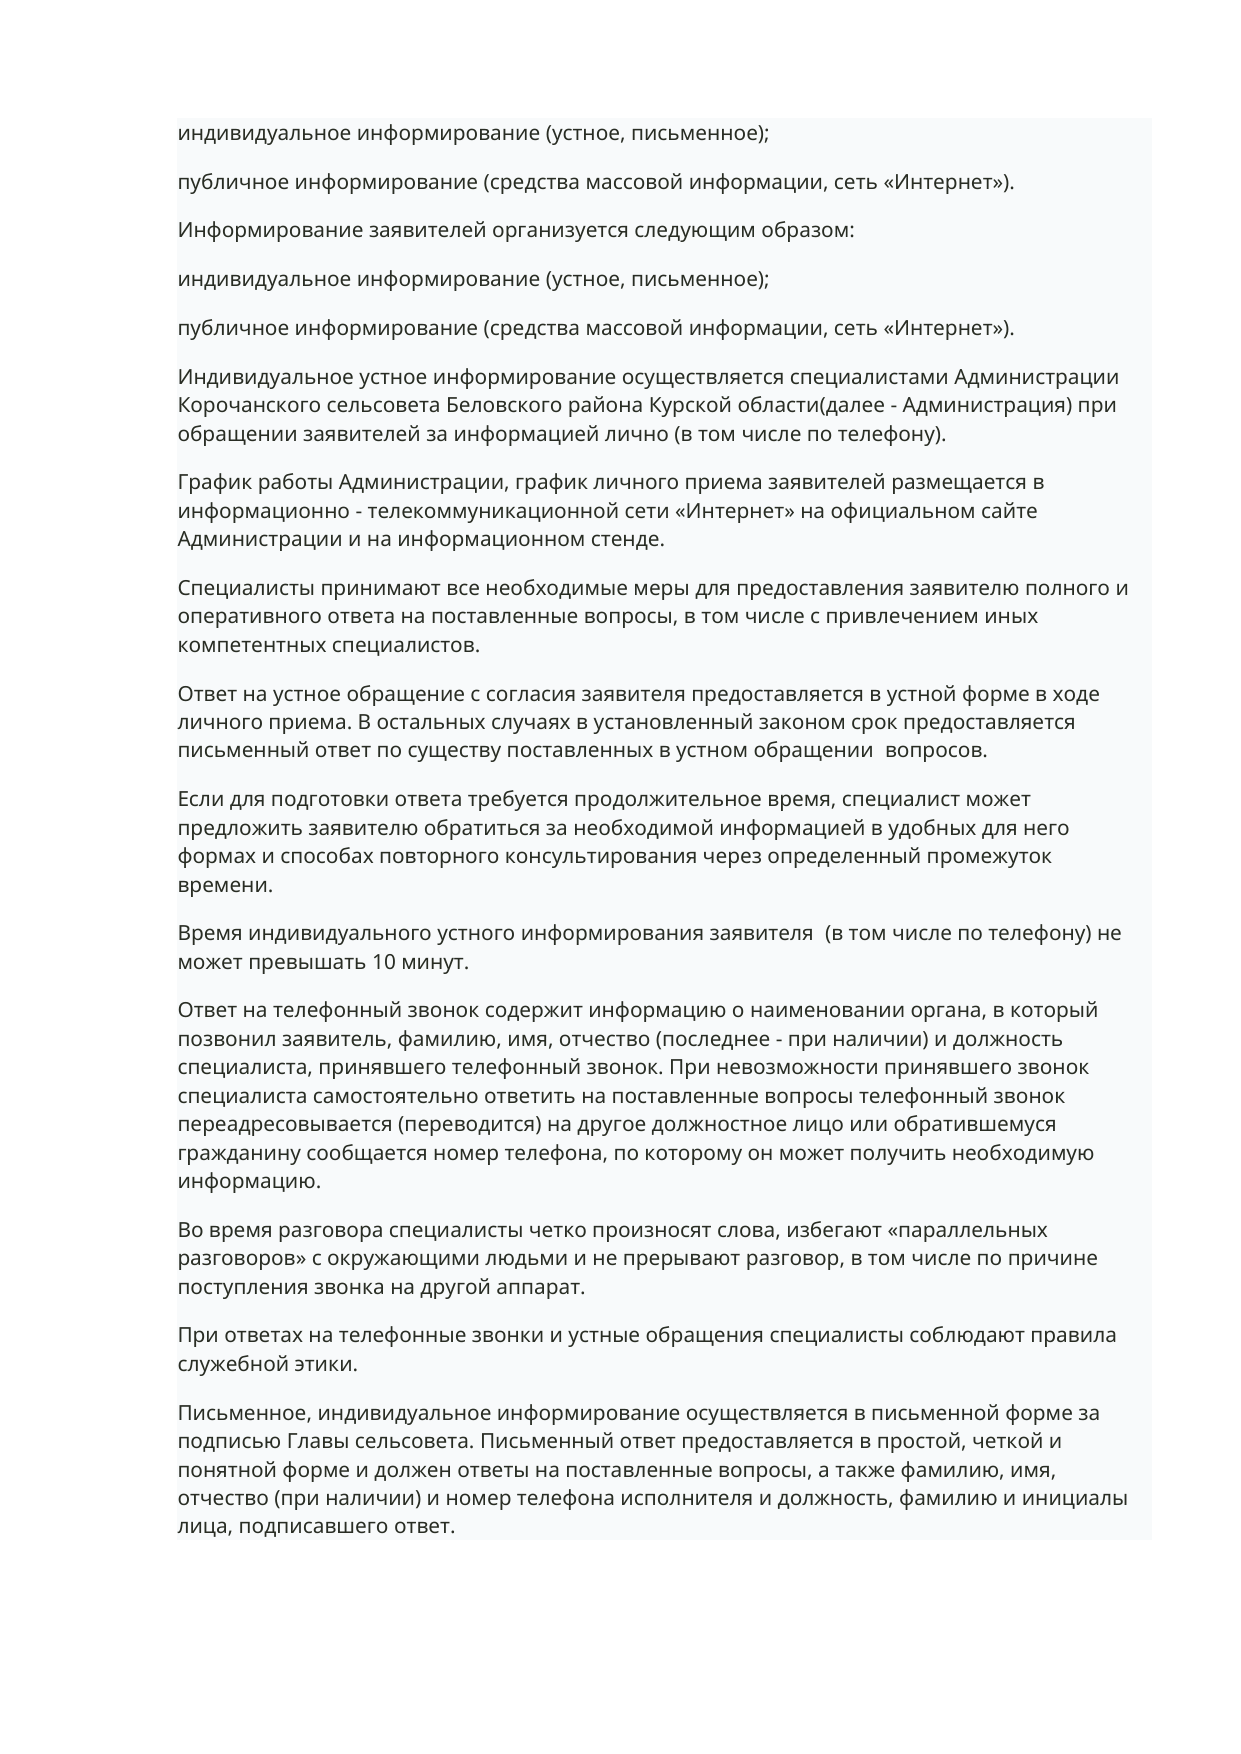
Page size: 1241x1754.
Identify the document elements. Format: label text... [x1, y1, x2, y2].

text Время индивидуального устного информирования заявителя (в том числе по телефону) не может превышать 10 минут. [177, 918, 1152, 975]
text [177, 216, 1152, 244]
text Ответ на телефонный звонок содержит информацию о наименовании органа, в который позвонил заявитель, фамилию, имя, отчество (последнее - при наличии) и должность специалиста, принявшего телефонный звонок. При невозможности принявшего звонок специалиста самостоятельно ответить на поставленные вопросы телефонный звонок переадресовывается (переводится) на другое должностное лицо или обратившемуся гражданину сообщается номер телефона, по которому он может получить необходимую информацию. [177, 996, 1152, 1195]
text Ответ на устное обращение с согласия заявителя предоставляется в устной форме в ходе личного приема. В остальных случаях в установленный законом срок предоставляется письменный ответ по существу поставленных в устном обращении вопросов. [177, 679, 1152, 764]
text публичное информирование (средства массовой информации, сеть «Интернет»). [177, 313, 1152, 342]
text Индивидуальное устное информирование осуществляется специалистами Администрации Корочанского сельсовета Беловского района Курской области(далее - Администрация) при обращении заявителей за информацией лично (в том числе по телефону). [177, 362, 1152, 447]
text Во время разговора специалисты четко произносят слова, избегают «параллельных разговоров» с окружающими людьми и не прерывают разговор, в том числе по причине поступления звонка на другой аппарат. [177, 1215, 1152, 1300]
text При ответах на телефонные звонки и устные обращения специалисты соблюдают правила служебной этики. [177, 1321, 1152, 1377]
text публичное информирование (средства массовой информации, сеть «Интернет»). [177, 167, 1152, 195]
text индивидуальное информирование (устное, письменное); [177, 118, 1152, 147]
text индивидуальное информирование (устное, письменное); [177, 264, 1152, 293]
text Письменное, индивидуальное информирование осуществляется в письменной форме за подписью Главы сельсовета. Письменный ответ предоставляется в простой, четкой и понятной форме и должен ответы на поставленные вопросы, а также фамилию, имя, отчество (при наличии) и номер телефона исполнителя и должность, фамилию и инициалы лица, подписавшего ответ. [177, 1398, 1152, 1540]
text Если для подготовки ответа требуется продолжительное время, специалист может предложить заявителю обратиться за необходимой информацией в удобных для него формах и способах повторного консультирования через определенный промежуток времени. [177, 784, 1152, 898]
text Специалисты принимают все необходимые меры для предоставления заявителю полного и оперативного ответа на поставленные вопросы, в том числе с привлечением иных компетентных специалистов. [177, 573, 1152, 658]
text График работы Администрации, график личного приема заявителей размещается в информационно - телекоммуникационной сети «Интернет» на официальном сайте Администрации и на информационном стенде. [177, 467, 1152, 553]
